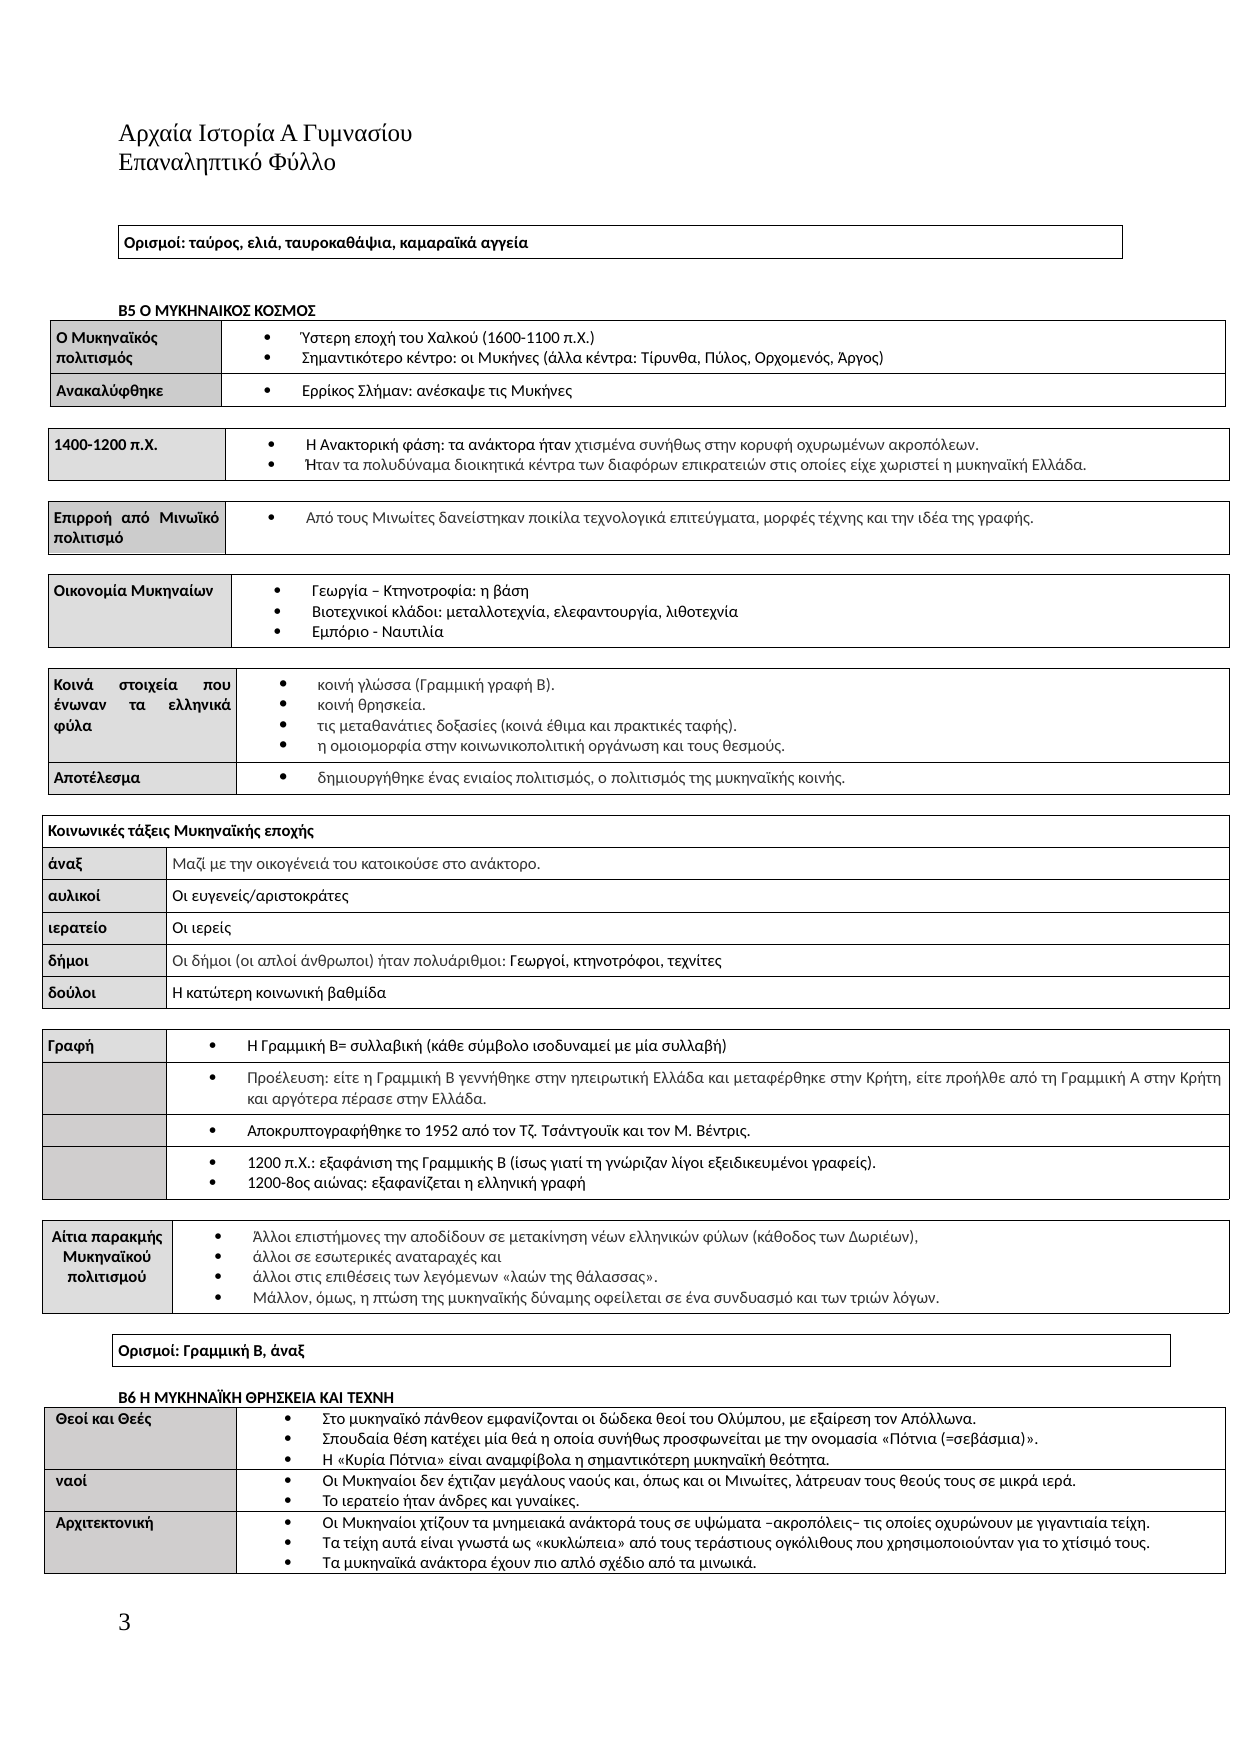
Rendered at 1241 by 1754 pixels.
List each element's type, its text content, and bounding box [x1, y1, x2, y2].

table_cell Οι Μυκηναίοι δεν έχτιζαν μεγάλους ναούς και, όπως και οι Μινωίτες, λάτρευαν τους θεούς τους σε μικρά ιερά. Το ιερατείο ήταν άνδρες και γυναίκες. [237, 1470, 1225, 1511]
table_cell Αρχιτεκτονική [45, 1512, 236, 1573]
table_header Η Ανακτορική φάση: τα ανάκτορα ήταν χτισμένα συνήθως στην κορυφή οχυρωμένων ακροπόλεων. Ήταν τα πολυδύναμα διοικητικά κέντρα των διαφόρων επικρατειών στις οποίες είχε χωριστεί η μυκηναϊκή Ελλάδα. [226, 429, 1229, 480]
table_cell δημιουργήθηκε ένας ενιαίος πολιτισμός, ο πολιτισμός της μυκηναϊκής κοινής. [237, 763, 1229, 794]
table_header Γεωργία – Κτηνοτροφία: η βάση Βιοτεχνικοί κλάδοι: μεταλλοτεχνία, ελεφαντουργία, λιθοτεχνία Εμπόριο - Ναυτιλία [232, 575, 1229, 647]
table_header Άλλοι επιστήμονες την αποδίδουν σε μετακίνηση νέων ελληνικών φύλων (κάθοδος των Δωριέων), άλλοι σε εσωτερικές αναταραχές και άλλοι στις επιθέσεις των λεγόμενων «λαών της θάλασσας». Μάλλον, όμως, η πτώση της μυκηναϊκής δύναμης οφείλεται σε ένα συνδυασμό και των τριών λόγων. [173, 1221, 1229, 1313]
table_cell 1200 π.Χ.: εξαφάνιση της Γραμμικής Β (ίσως γιατί τη γνώριζαν λίγοι εξειδικευμένοι γραφείς). 1200-8ος αιώνας: εξαφανίζεται η ελληνική γραφή [167, 1147, 1229, 1199]
table_cell ιερατείο [43, 913, 166, 944]
table_header Ύστερη εποχή του Χαλκού (1600-1100 π.Χ.) Σημαντικότερο κέντρο: οι Μυκήνες (άλλα κέντρα: Τίρυνθα, Πύλος, Ορχομενός, Άργος) [222, 321, 1225, 373]
text Β5 Ο ΜΥΚΗΝΑΙΚΟΣ ΚΟΣΜΟΣ [118, 300, 1122, 320]
table_header Κοινωνικές τάξεις Μυκηναϊκής εποχής [43, 816, 1229, 847]
table_header Επιρροή από Μινωϊκό πολιτισμό [49, 502, 225, 553]
table_header Θεοί και Θεές [45, 1408, 236, 1469]
table_header Κοινά στοιχεία που ένωναν τα ελληνικά φύλα [49, 669, 236, 761]
table_cell Προέλευση: είτε η Γραμμική Β γεννήθηκε στην ηπειρωτική Ελλάδα και μεταφέρθηκε στην Κρήτη, είτε προήλθε από τη Γραμμική Α στην Κρήτη και αργότερα πέρασε στην Ελλάδα. [167, 1063, 1229, 1114]
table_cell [237, 1512, 1225, 1573]
table_cell [43, 1115, 166, 1146]
table_cell δήμοι [43, 945, 166, 976]
table_header Ο Μυκηναϊκός πολιτισμός [51, 321, 221, 373]
table_header Η Γραμμική Β= συλλαβική (κάθε σύμβολο ισοδυναμεί με μία συλλαβή) [167, 1030, 1229, 1061]
table_cell [43, 1147, 166, 1199]
table_cell Η κατώτερη κοινωνική βαθμίδα [167, 977, 1229, 1008]
table_header κοινή γλώσσα (Γραμμική γραφή Β). κοινή θρησκεία. τις μεταθανάτιες δοξασίες (κοινά έθιμα και πρακτικές ταφής). η ομοιομορφία στην κοινωνικοπολιτική οργάνωση και τους θεσμούς. [237, 669, 1229, 761]
table_cell Οι δήμοι (οι απλοί άνθρωποι) ήταν πολυάριθμοι: Γεωργοί, κτηνοτρόφοι, τεχνίτες [167, 945, 1229, 976]
table_cell Οι ευγενείς/αριστοκράτες [167, 880, 1229, 911]
table_header Αίτια παρακμής Μυκηναϊκού πολιτισμού [43, 1221, 172, 1313]
table_header Από τους Μινωίτες δανείστηκαν ποικίλα τεχνολογικά επιτεύγματα, μορφές τέχνης και την ιδέα της γραφής. [226, 502, 1229, 553]
table_header Γραφή [43, 1030, 166, 1061]
table_header Οικονομία Μυκηναίων [49, 575, 231, 647]
table_cell δούλοι [43, 977, 166, 1008]
text Β6 Η ΜΥΚΗΝΑΪΚΗ ΘΡΗΣΚΕΙΑ ΚΑΙ ΤΕΧΝΗ [118, 1387, 1122, 1407]
table_cell Αποκρυπτογραφήθηκε το 1952 από τον Τζ. Τσάντγουϊκ και τον Μ. Βέντρις. [167, 1115, 1229, 1146]
table_header Στο μυκηναϊκό πάνθεον εμφανίζονται οι δώδεκα θεοί του Ολύμπου, με εξαίρεση τον Απόλλωνα. Σπουδαία θέση κατέχει μία θεά η οποία συνήθως προσφωνείται με την ονομασία «Πότνια (=σεβάσμια)». Η «Κυρία Πότνια» είναι αναμφίβολα η σημαντικότερη μυκηναϊκή θεότητα. [237, 1408, 1225, 1469]
table_header Ορισμοί: ταύρος, ελιά, ταυροκαθάψια, καμαραϊκά αγγεία [119, 226, 1122, 258]
table_header 1400-1200 π.Χ. [49, 429, 225, 480]
table_cell ναοί [45, 1470, 236, 1511]
table_cell Οι ιερείς [167, 913, 1229, 944]
table_header Ορισμοί: Γραμμική Β, άναξ [113, 1335, 1170, 1366]
table_cell Ερρίκος Σλήμαν: ανέσκαψε τις Μυκήνες [222, 374, 1225, 406]
table_cell Μαζί με την οικογένειά του κατοικούσε στο ανάκτορο. [167, 848, 1229, 879]
table_cell άναξ [43, 848, 166, 879]
table_cell αυλικοί [43, 880, 166, 911]
table_cell Ανακαλύφθηκε [51, 374, 221, 406]
table_cell Αποτέλεσμα [49, 763, 236, 794]
table_cell [43, 1063, 166, 1114]
